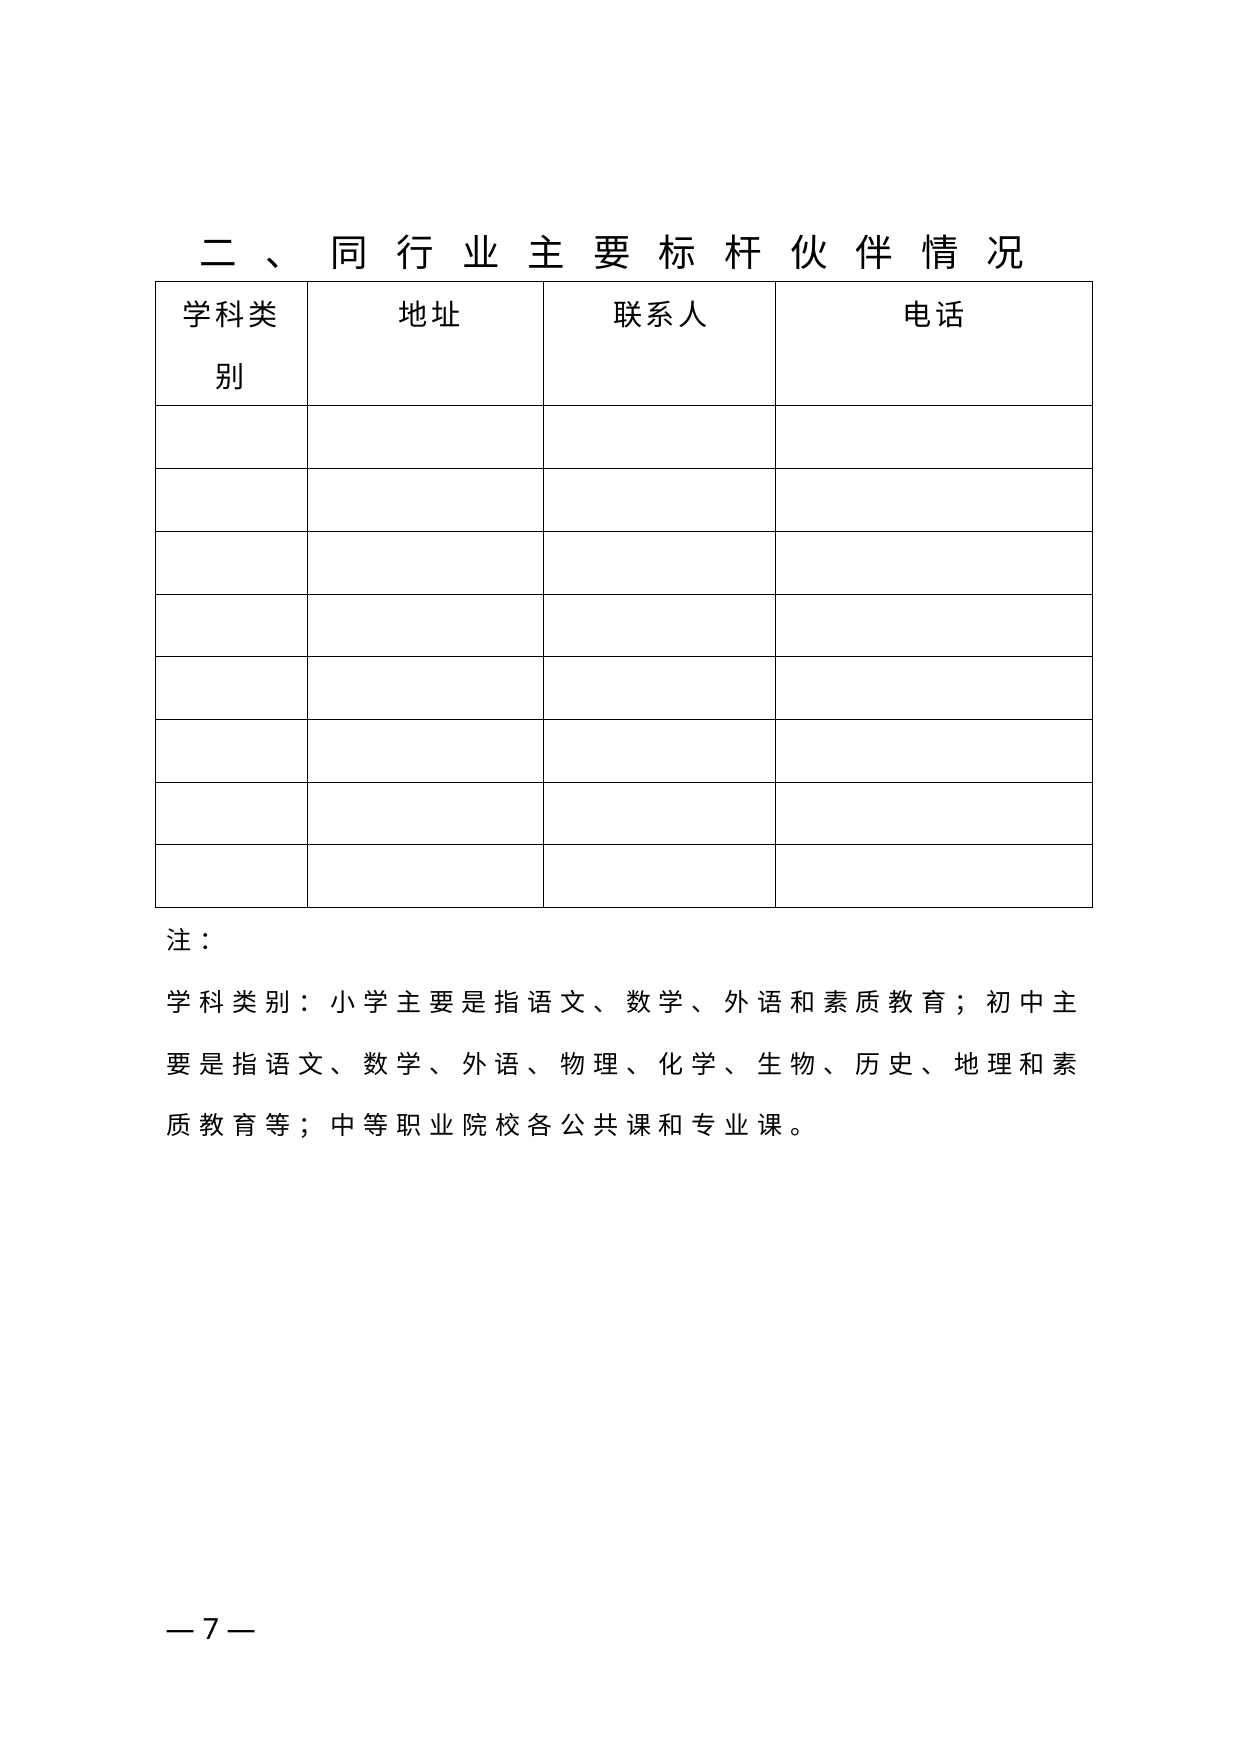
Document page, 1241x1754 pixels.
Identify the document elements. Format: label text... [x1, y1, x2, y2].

table_cell [156, 595, 307, 656]
table_cell [544, 720, 775, 782]
table_cell [776, 720, 1092, 782]
text 学科类别：小学主要是指语文、数学、外语和素质教育；初中主要是指语文、数学、外语、物理、化学、生物、历史、地理和素质教育等；中等职业院校各公共课和专业课。 [167, 970, 1085, 1155]
table_cell [308, 406, 543, 468]
table_cell [776, 406, 1092, 468]
table_cell [156, 845, 307, 907]
text 注： [167, 908, 1085, 970]
table_header 地址 [308, 282, 543, 405]
table_cell [308, 595, 543, 656]
table_header 电话 [776, 282, 1092, 405]
table_cell [308, 845, 543, 907]
table_cell [544, 783, 775, 844]
table_cell [776, 595, 1092, 656]
table_cell [544, 469, 775, 531]
table_cell [544, 657, 775, 719]
table_cell [776, 532, 1092, 593]
table_cell [544, 845, 775, 907]
table_cell [776, 657, 1092, 719]
table_cell [156, 657, 307, 719]
table_cell [308, 469, 543, 531]
table_header 联系人 [544, 282, 775, 405]
table_cell [544, 532, 775, 593]
table_cell [544, 406, 775, 468]
table_cell [776, 783, 1092, 844]
table_cell [156, 783, 307, 844]
table_cell [776, 845, 1092, 907]
table_cell [308, 783, 543, 844]
table_cell [308, 657, 543, 719]
table_cell [776, 469, 1092, 531]
table_header 学科类别 [156, 282, 307, 405]
table_cell [156, 469, 307, 531]
table_cell [544, 595, 775, 656]
table_cell [308, 532, 543, 593]
text 二、同行业主要标杆伙伴情况 [167, 219, 1085, 281]
table_cell [156, 720, 307, 782]
table_cell [308, 720, 543, 782]
table_cell [156, 406, 307, 468]
table_cell [156, 532, 307, 593]
